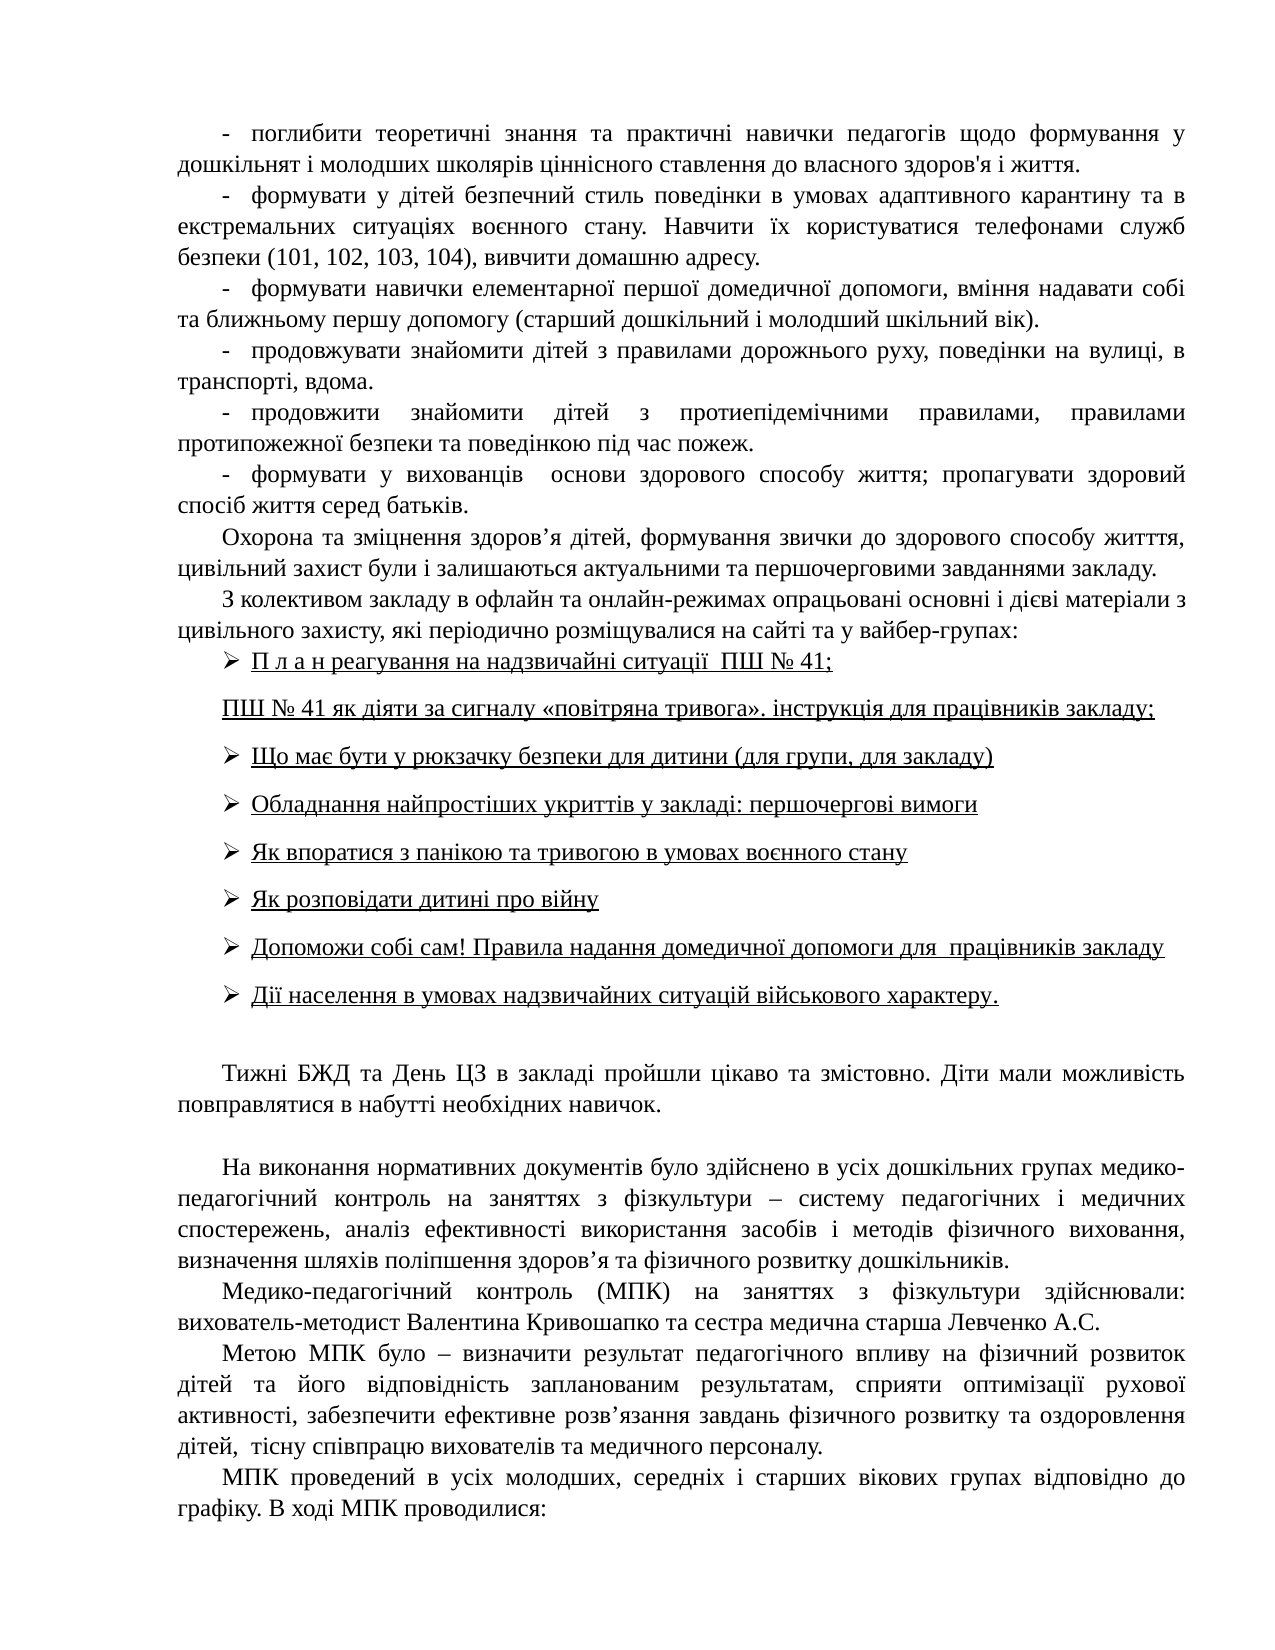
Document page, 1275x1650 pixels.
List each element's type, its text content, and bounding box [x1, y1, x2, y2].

text Медико-педагогічний контроль (МПК) на заняттях з фізкультури здійснювали: вихователь-методист Валентина Кривошапко та сестра медична старша Левченко А.С. [177, 1276, 1186, 1336]
text З колективом закладу в офлайн та онлайн-режимах опрацьовані основні і дієві матеріали з цивільного захисту, які періодично розміщувалися на сайті та у вайбер-групах: [177, 584, 1186, 643]
list Обладнання найпростіших укриттів у закладі: першочергові вимоги [177, 789, 1186, 818]
list формувати у дітей безпечний стиль поведінки в умовах адаптивного карантину та в екстремальних ситуаціях воєнного стану. Навчити їх користуватися телефонами служб безпеки (101, 102, 103, 104), вивчити домашню адресу. [177, 180, 1186, 271]
list Як впоратися з панікою та тривогою в умовах воєнного стану [177, 837, 1186, 865]
list Допоможи собі сам! Правила надання домедичної допомоги для працівників закладу [177, 932, 1186, 961]
text На виконання нормативних документів було здійснено в усіх дошкільних групах медико-педагогічний контроль на заняттях з фізкультури – систему педагогічних і медичних спостережень, аналіз ефективності використання засобів і методів фізичного виховання, визначення шляхів поліпшення здоров’я та фізичного розвитку дошкільників. [177, 1152, 1186, 1273]
list поглибити теоретичні знання та практичні навички педагогів щодо формування у дошкільнят і молодших школярів ціннісного ставлення до власного здоров'я і життя. [177, 118, 1186, 178]
list Що має бути у рюкзачку безпеки для дитини (для групи, для закладу) [177, 741, 1186, 770]
list формувати навички елементарної першої домедичної допомоги, вміння надавати собі та ближньому першу допомогу (старший дошкільний і молодший шкільний вік). [177, 273, 1186, 333]
list Як розповідати дитині про війну [177, 884, 1186, 913]
list продовжити знайомити дітей з протиепідемічними правилами, правилами протипожежної безпеки та поведінкою під час пожеж. [177, 397, 1186, 457]
list формувати у вихованців основи здорового способу життя; пропагувати здоровий спосіб життя серед батьків. [177, 459, 1186, 519]
text ПШ № 41 як діяти за сигналу «повітряна тривога». інструкція для працівників закладу; [177, 693, 1186, 722]
list П л а н реагування на надзвичайні ситуації ПШ № 41; [177, 646, 1186, 674]
list Дії населення в умовах надзвичайних ситуацій військового характеру. [177, 980, 1186, 1008]
text Тижні БЖД та День ЦЗ в закладі пройшли цікаво та змістовно. Діти мали можливість повправлятися в набутті необхідних навичок. [177, 1058, 1186, 1118]
list продовжувати знайомити дітей з правилами дорожнього руху, поведінки на вулиці, в транспорті, вдома. [177, 335, 1186, 395]
text МПК проведений в усіх молодших, середніх і старших вікових групах відповідно до графіку. В ході МПК проводилися: [177, 1462, 1186, 1522]
text Охорона та зміцнення здоров’я дітей, формування звички до здорового способу житття, цивільний захист були і залишаються актуальними та першочерговими завданнями закладу. [177, 522, 1186, 581]
text Метою МПК було – визначити результат педагогічного впливу на фізичний розвиток дітей та його відповідність запланованим результатам, сприяти оптимізації рухової активності, забезпечити ефективне розв’язання завдань фізичного розвитку та оздоровлення дітей, тісну співпрацю вихователів та медичного персоналу. [177, 1338, 1186, 1460]
